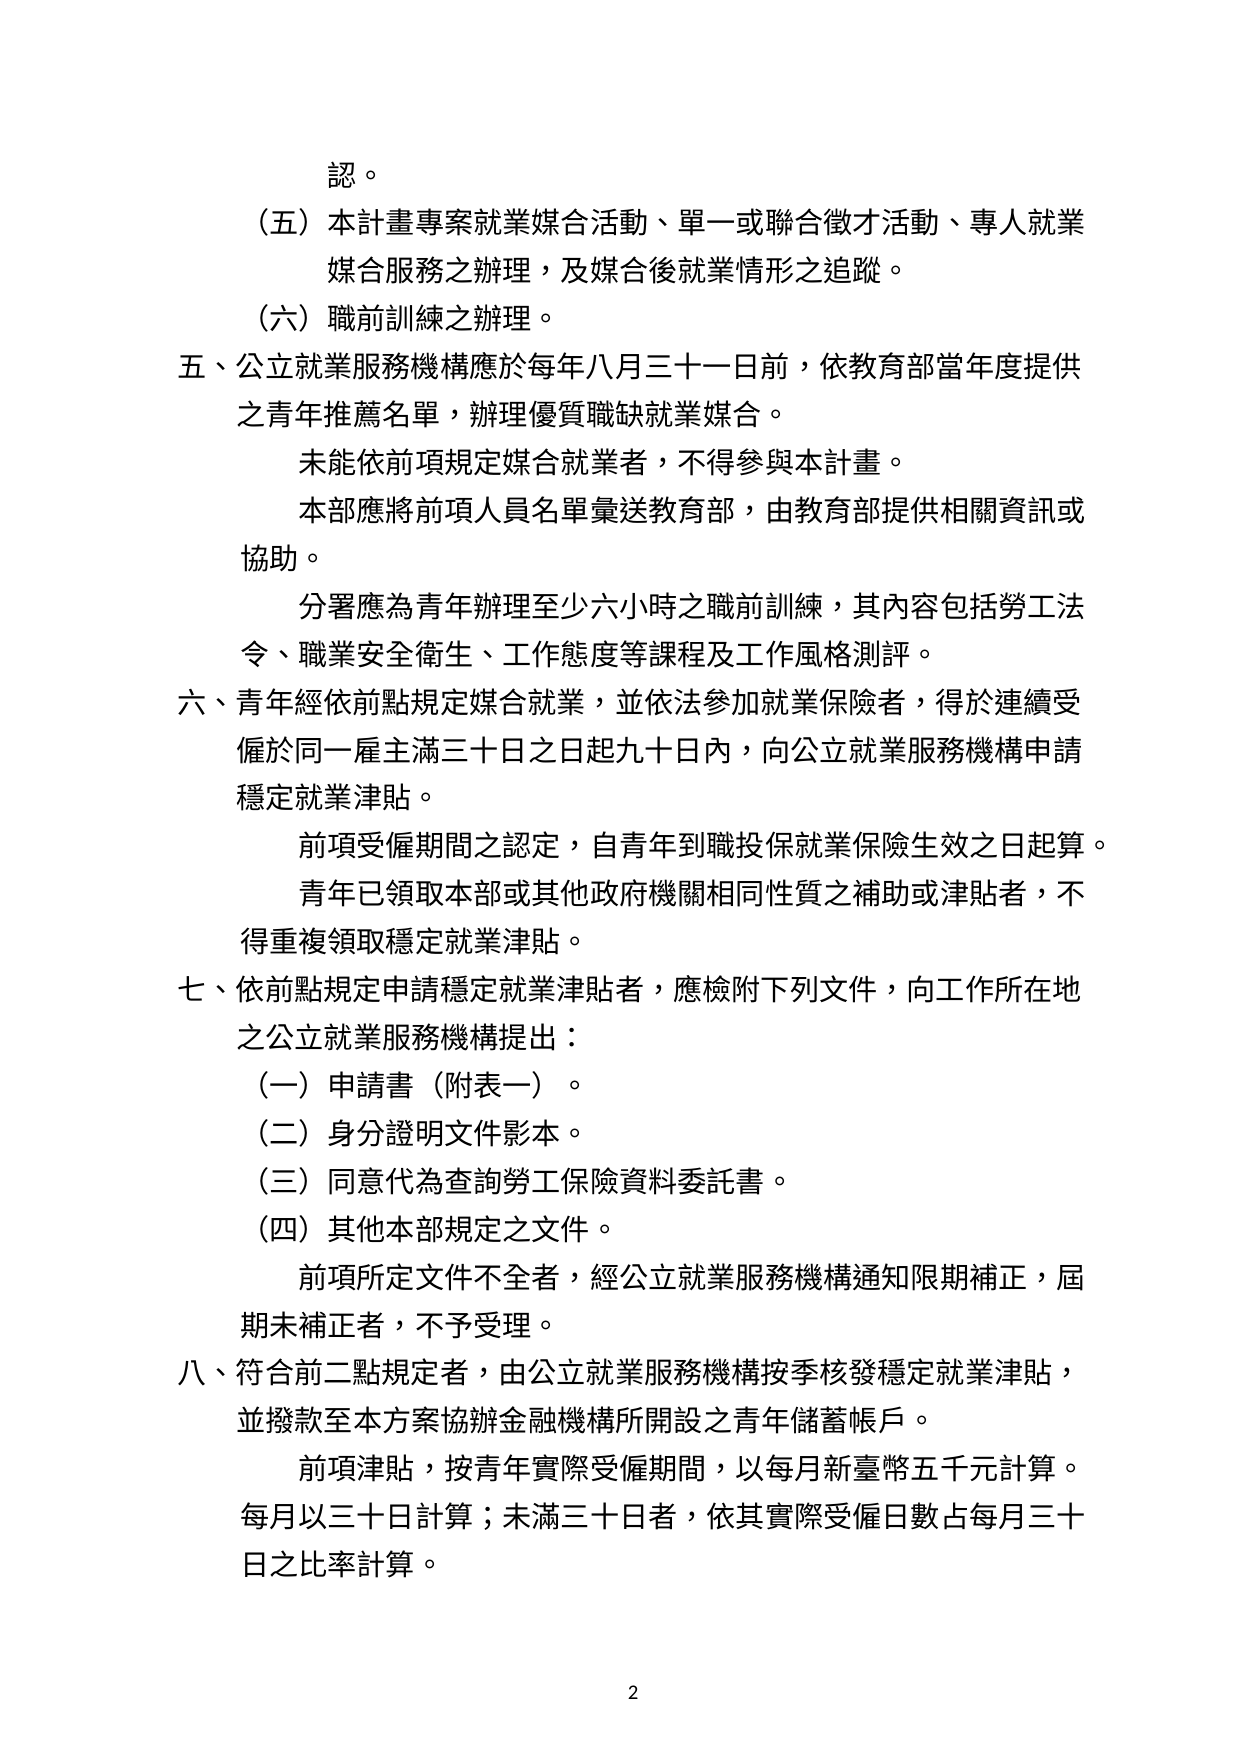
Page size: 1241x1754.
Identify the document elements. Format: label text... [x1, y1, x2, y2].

text 六、青年經依前點規定媒合就業，並依法參加就業保險者，得於連續受僱於同一雇主滿三十日之日起九十日內，向公立就業服務機構申請穩定就業津貼。 [177, 675, 1092, 818]
text （一）申請書（附表一）。 [240, 1058, 1092, 1106]
text （六）職前訓練之辦理。 [240, 291, 1092, 339]
text （四）其他本部規定之文件。 [240, 1202, 1092, 1250]
text 五、公立就業服務機構應於每年八月三十一日前，依教育部當年度提供之青年推薦名單，辦理優質職缺就業媒合。 [177, 339, 1092, 435]
text 七、依前點規定申請穩定就業津貼者，應檢附下列文件，向工作所在地之公立就業服務機構提出： [177, 962, 1092, 1058]
text 前項所定文件不全者，經公立就業服務機構通知限期補正，屆期未補正者，不予受理。 [240, 1250, 1092, 1346]
text 前項受僱期間之認定，自青年到職投保就業保險生效之日起算。 [240, 818, 1092, 866]
text （二）身分證明文件影本。 [240, 1106, 1092, 1154]
text （五）本計畫專案就業媒合活動、單一或聯合徵才活動、專人就業媒合服務之辦理，及媒合後就業情形之追蹤。 [240, 196, 1092, 291]
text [240, 148, 1092, 196]
text （三）同意代為查詢勞工保險資料委託書。 [240, 1154, 1092, 1202]
text 前項津貼，按青年實際受僱期間，以每月新臺幣五千元計算。每月以三十日計算；未滿三十日者，依其實際受僱日數占每月三十日之比率計算。 [240, 1441, 1092, 1585]
text 青年已領取本部或其他政府機關相同性質之補助或津貼者，不得重複領取穩定就業津貼。 [240, 866, 1092, 962]
text 本部應將前項人員名單彙送教育部，由教育部提供相關資訊或協助。 [240, 483, 1092, 579]
text 八、符合前二點規定者，由公立就業服務機構按季核發穩定就業津貼，並撥款至本方案協辦金融機構所開設之青年儲蓄帳戶。 [177, 1346, 1092, 1441]
text 分署應為青年辦理至少六小時之職前訓練，其內容包括勞工法令、職業安全衛生、工作態度等課程及工作風格測評。 [240, 579, 1092, 675]
text 未能依前項規定媒合就業者，不得參與本計畫。 [240, 435, 1092, 483]
